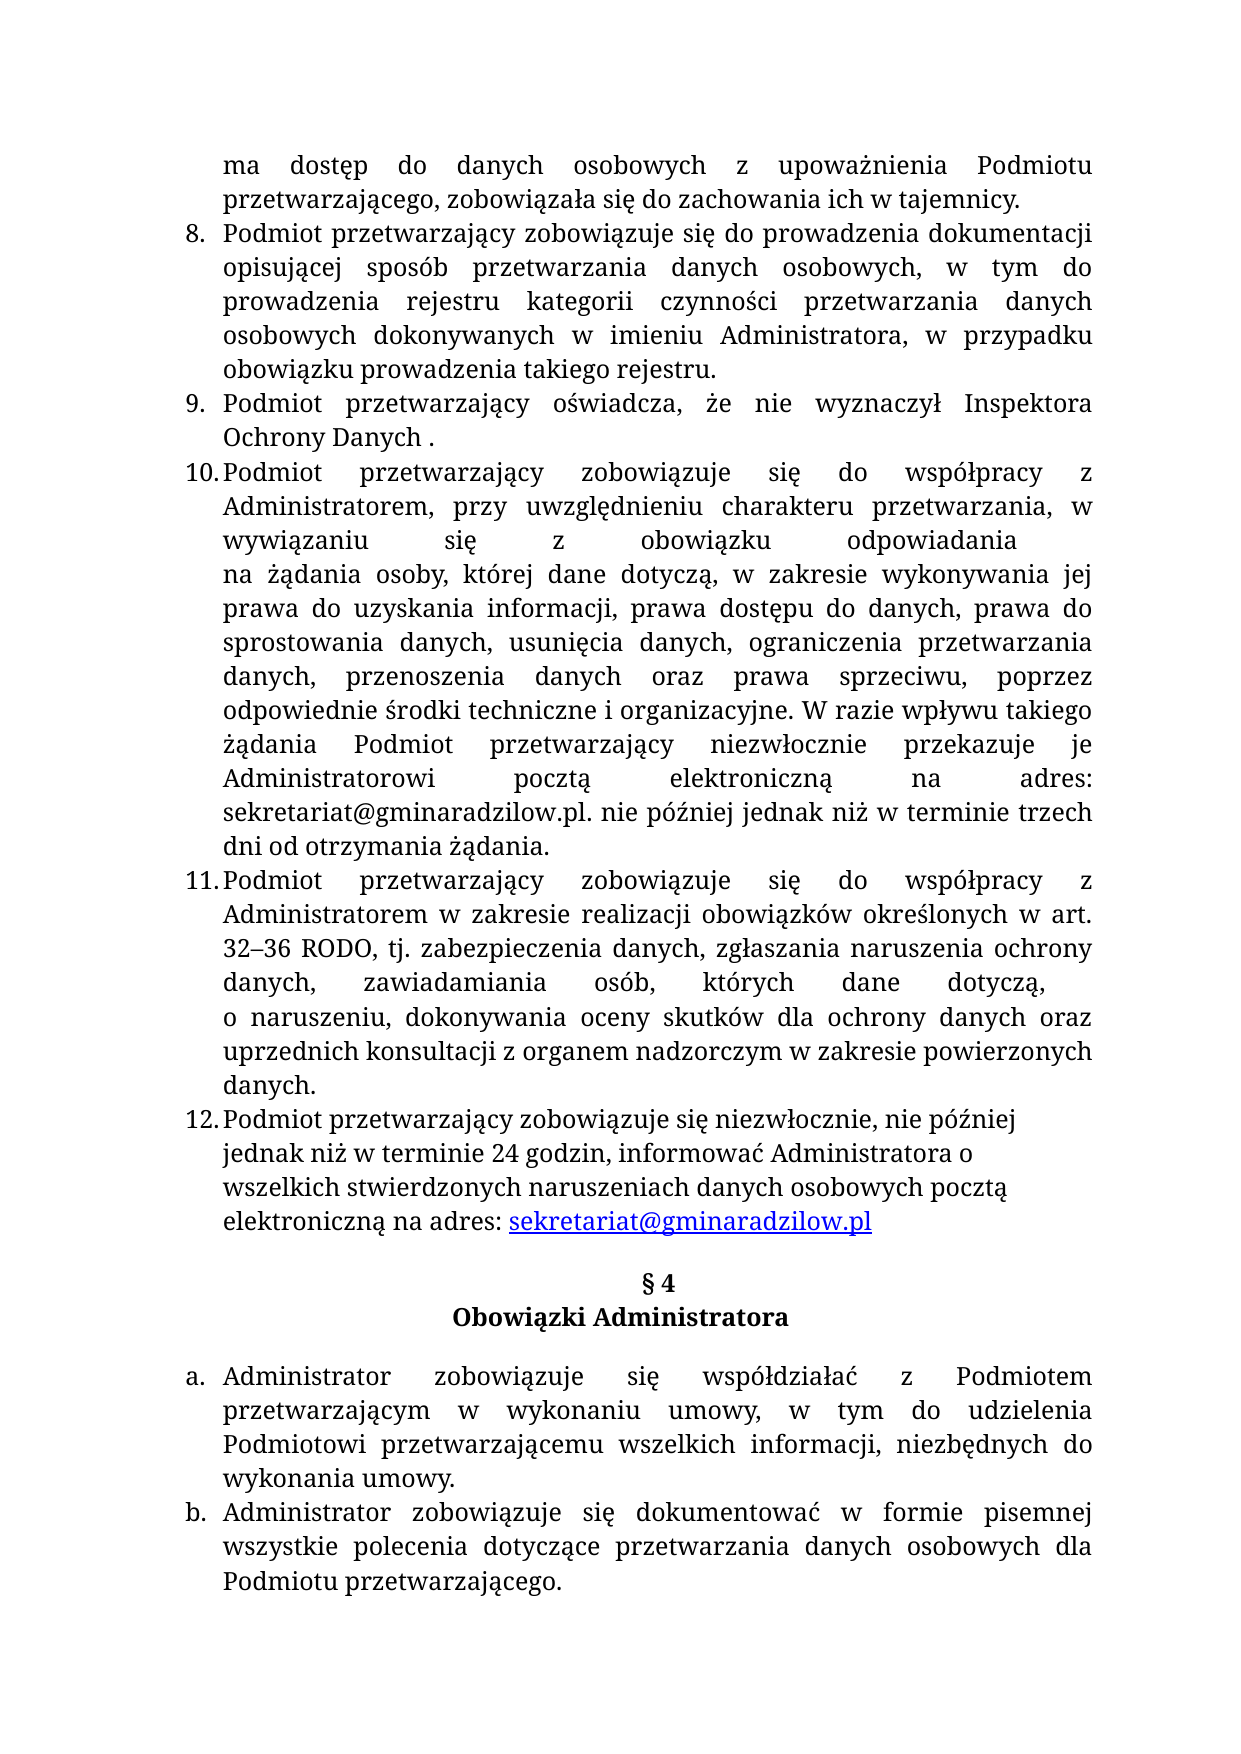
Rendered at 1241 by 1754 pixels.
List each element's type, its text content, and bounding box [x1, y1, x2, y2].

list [185, 148, 1093, 216]
list Administrator zobowiązuje się współdziałać z Podmiotem przetwarzającym w wykonaniu umowy, w tym do udzielenia Podmiotowi przetwarzającemu wszelkich informacji, niezbędnych do wykonania umowy. [185, 1359, 1093, 1495]
list Administrator zobowiązuje się dokumentować w formie pisemnej wszystkie polecenia dotyczące przetwarzania danych osobowych dla Podmiotu przetwarzającego. [185, 1495, 1093, 1597]
list Podmiot przetwarzający oświadcza, że nie wyznaczył Inspektora Ochrony Danych . [185, 386, 1093, 454]
list Podmiot przetwarzający zobowiązuje się do prowadzenia dokumentacji opisującej sposób przetwarzania danych osobowych, w tym do prowadzenia rejestru kategorii czynności przetwarzania danych osobowych dokonywanych w imieniu Administratora, w przypadku obowiązku prowadzenia takiego rejestru. [185, 216, 1093, 386]
text Obowiązki Administratora [148, 1300, 1093, 1334]
list Podmiot przetwarzający zobowiązuje się do współpracy z Administratorem, przy uwzględnieniu charakteru przetwarzania, w wywiązaniu się z obowiązku odpowiadania na żądania osoby, której dane dotyczą, w zakresie wykonywania jej prawa do uzyskania informacji, prawa dostępu do danych, prawa do sprostowania danych, usunięcia danych, ograniczenia przetwarzania danych, przenoszenia danych oraz prawa sprzeciwu, poprzez odpowiednie środki techniczne i organizacyjne. W razie wpływu takiego żądania Podmiot przetwarzający niezwłocznie przekazuje je Administratorowi pocztą elektroniczną na adres: sekretariat@gminaradzilow.pl. nie później jednak niż w terminie trzech dni od otrzymania żądania. [185, 454, 1093, 863]
list Podmiot przetwarzający zobowiązuje się do współpracy z Administratorem w zakresie realizacji obowiązków określonych w art. 32–36 RODO, tj. zabezpieczenia danych, zgłaszania naruszenia ochrony danych, zawiadamiania osób, których dane dotyczą, o naruszeniu, dokonywania oceny skutków dla ochrony danych oraz uprzednich konsultacji z organem nadzorczym w zakresie powierzonych danych. [185, 863, 1093, 1101]
list Podmiot przetwarzający zobowiązuje się niezwłocznie, nie później jednak niż w terminie 24 godzin, informować Administratora o wszelkich stwierdzonych naruszeniach danych osobowych pocztą elektroniczną na adres: sekretariat@gminaradzilow.pl [185, 1101, 1093, 1266]
text § 4 [223, 1266, 1093, 1300]
